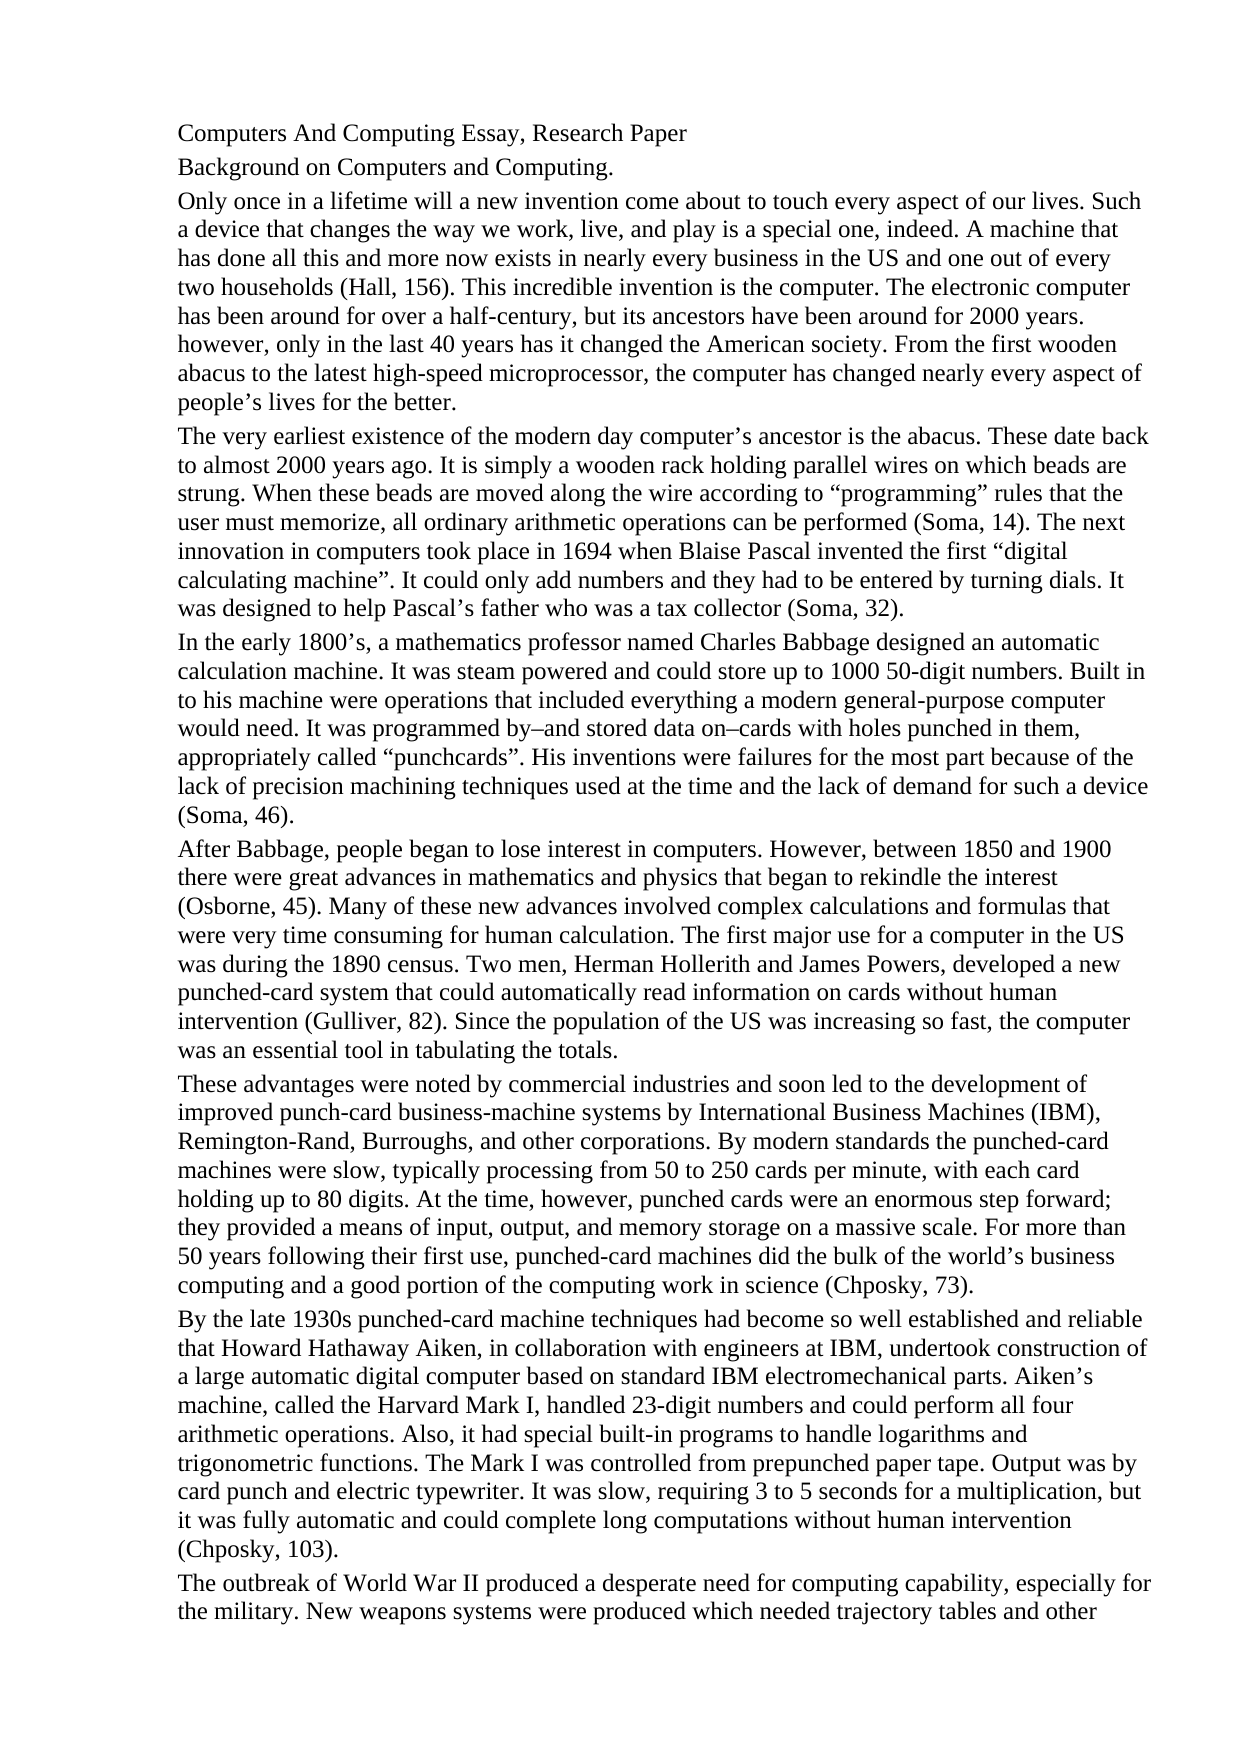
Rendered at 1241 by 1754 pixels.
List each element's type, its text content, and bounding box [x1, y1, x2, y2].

text The very earliest existence of the modern day computer’s ancestor is the abacus. These date back to almost 2000 years ago. It is simply a wooden rack holding parallel wires on which beads are strung. When these beads are moved along the wire according to “programming” rules that the user must memorize, all ordinary arithmetic operations can be performed (Soma, 14). The next innovation in computers took place in 1694 when Blaise Pascal invented the first “digital calculating machine”. It could only add numbers and they had to be entered by turning dials. It was designed to help Pascal’s father who was a tax collector (Soma, 32). [177, 421, 1152, 622]
text Only once in a lifetime will a new invention come about to touch every aspect of our lives. Such a device that changes the way we work, live, and play is a special one, indeed. A machine that has done all this and more now exists in nearly every business in the US and one out of every two households (Hall, 156). This incredible invention is the computer. The electronic computer has been around for over a half-century, but its ancestors have been around for 2000 years. however, only in the last 40 years has it changed the American society. From the first wooden abacus to the latest high-speed microprocessor, the computer has changed nearly every aspect of people’s lives for the better. [177, 186, 1152, 416]
text After Babbage, people began to lose interest in computers. However, between 1850 and 1900 there were great advances in mathematics and physics that began to rekindle the interest (Osborne, 45). Many of these new advances involved complex calculations and formulas that were very time consuming for human calculation. The first major use for a computer in the US was during the 1890 census. Two men, Herman Hollerith and James Powers, developed a new punched-card system that could automatically read information on cards without human intervention (Gulliver, 82). Since the population of the US was increasing so fast, the computer was an essential tool in tabulating the totals. [177, 834, 1152, 1064]
text These advantages were noted by commercial industries and soon led to the development of improved punch-card business-machine systems by International Business Machines (IBM), Remington-Rand, Burroughs, and other corporations. By modern standards the punched-card machines were slow, typically processing from 50 to 250 cards per minute, with each card holding up to 80 digits. At the time, however, punched cards were an enormous step forward; they provided a means of input, output, and memory storage on a massive scale. For more than 50 years following their first use, punched-card machines did the bulk of the world’s business computing and a good portion of the computing work in science (Chposky, 73). [177, 1069, 1152, 1299]
text In the early 1800’s, a mathematics professor named Charles Babbage designed an automatic calculation machine. It was steam powered and could store up to 1000 50-digit numbers. Built in to his machine were operations that included everything a modern general-purpose computer would need. It was programmed by–and stored data on–cards with holes punched in them, appropriately called “punchcards”. His inventions were failures for the most part because of the lack of precision machining techniques used at the time and the lack of demand for such a device (Soma, 46). [177, 627, 1152, 828]
text Background on Computers and Computing. [177, 152, 1152, 181]
text Computers And Computing Essay, Research Paper [177, 118, 1152, 147]
text By the late 1930s punched-card machine techniques had become so well established and reliable that Howard Hathaway Aiken, in collaboration with engineers at IBM, undertook construction of a large automatic digital computer based on standard IBM electromechanical parts. Aiken’s machine, called the Harvard Mark I, handled 23-digit numbers and could perform all four arithmetic operations. Also, it had special built-in programs to handle logarithms and trigonometric functions. The Mark I was controlled from prepunched paper tape. Output was by card punch and electric typewriter. It was slow, requiring 3 to 5 seconds for a multiplication, but it was fully automatic and could complete long computations without human intervention (Chposky, 103). [177, 1304, 1152, 1563]
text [177, 1568, 1152, 1625]
